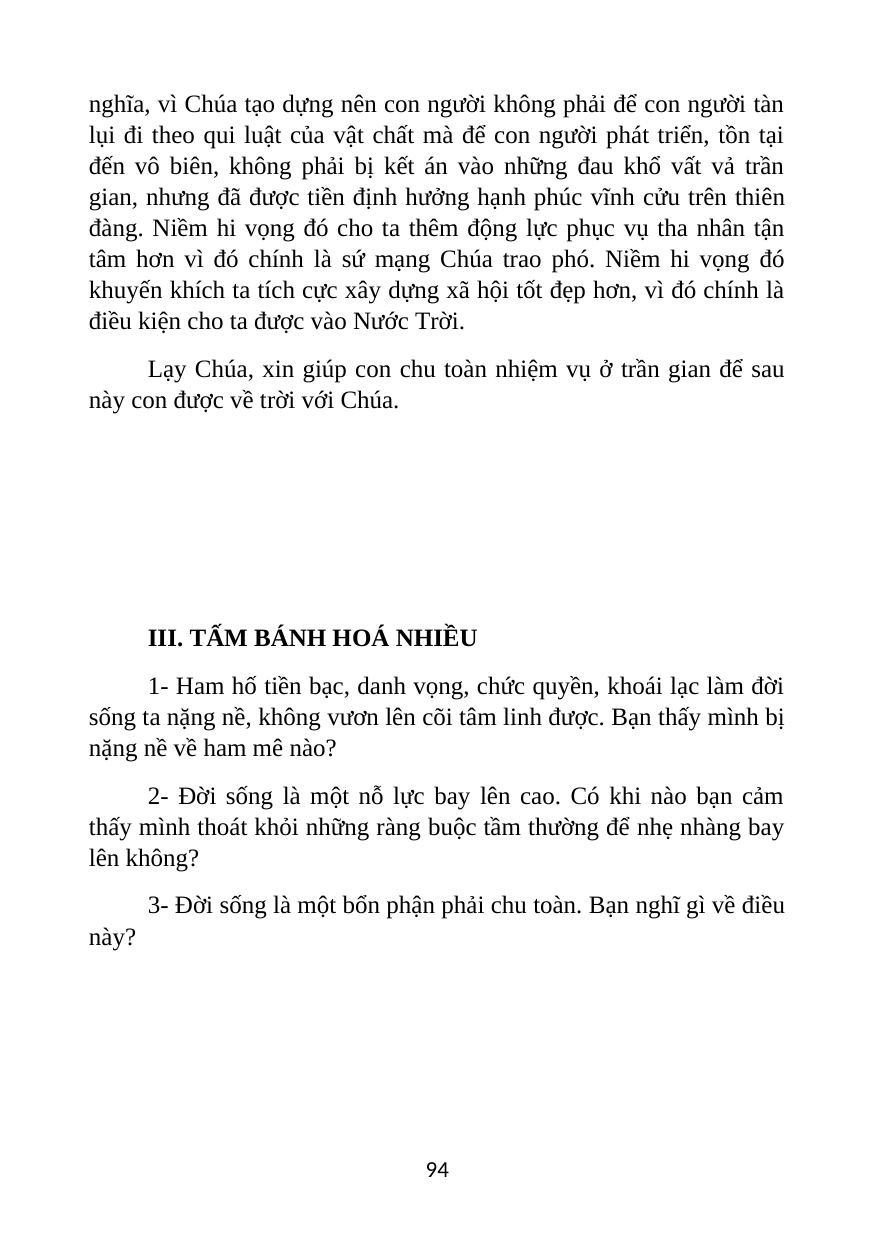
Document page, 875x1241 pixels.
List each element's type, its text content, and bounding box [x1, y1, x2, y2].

text 1- Ham hố tiền bạc, danh vọng, chức quyền, khoái lạc làm đời sống ta nặng nề, không vươn lên cõi tâm linh được. Bạn thấy mình bị nặng nề về ham mê nào? [89, 671, 785, 762]
text III. TẤM BÁNH HOÁ NHIỀU [89, 623, 785, 652]
text 2- Đời sống là một nỗ lực bay lên cao. Có khi nào bạn cảm thấy mình thoát khỏi những ràng buộc tầm thường để nhẹ nhàng bay lên không? [89, 781, 785, 872]
text 3- Đời sống là một bổn phận phải chu toàn. Bạn nghĩ gì về điều này? [89, 891, 785, 950]
text Lạy Chúa, xin giúp con chu toàn nhiệm vụ ở trần gian để sau này con được về trời với Chúa. [89, 354, 785, 413]
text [89, 89, 785, 335]
